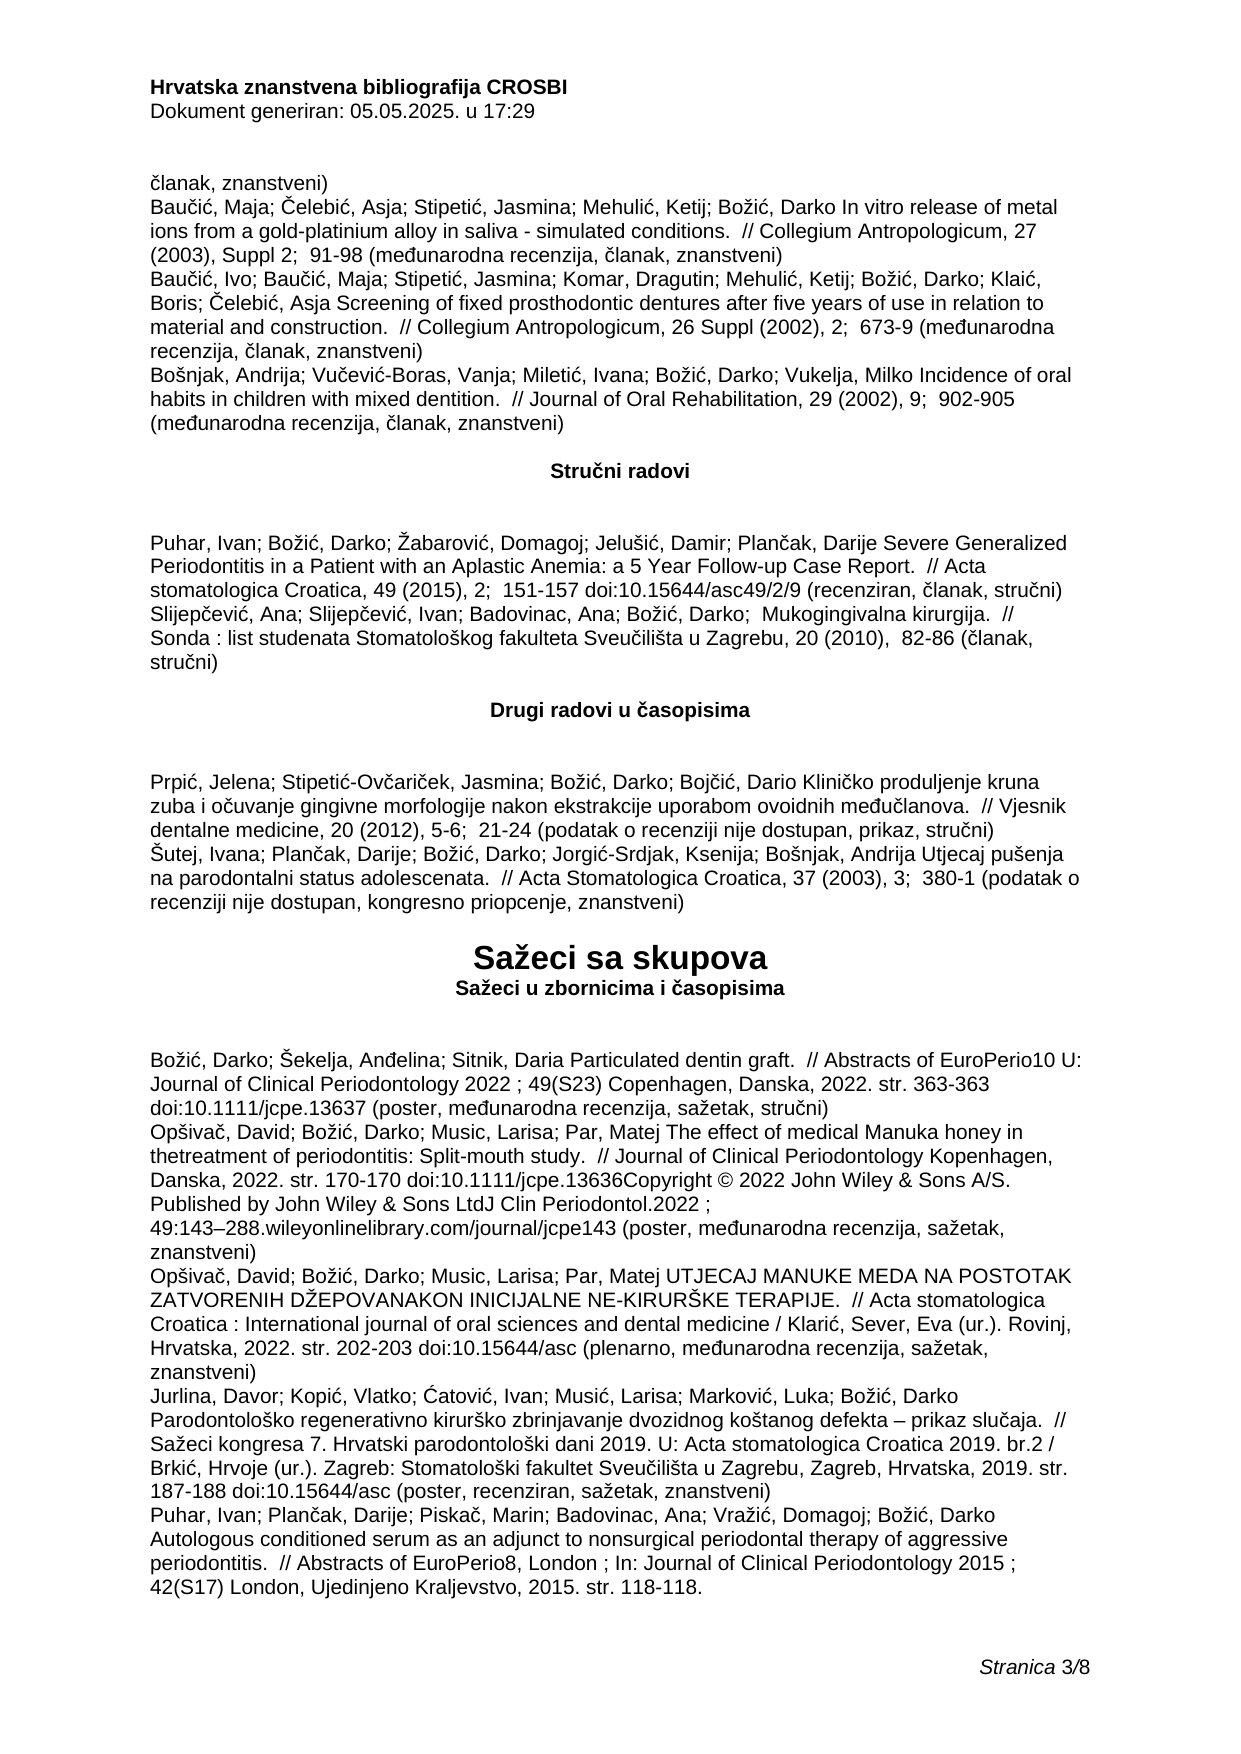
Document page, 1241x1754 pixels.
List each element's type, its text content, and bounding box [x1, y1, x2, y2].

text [150, 171, 1090, 195]
subtitle Sažeci sa skupova [150, 938, 1090, 976]
text Jurlina, Davor; Kopić, Vlatko; Ćatović, Ivan; Musić, Larisa; Marković, Luka; Božić, Darko [150, 1383, 1090, 1503]
subtitle Sažeci u zbornicima i časopisima [150, 976, 1090, 1000]
text Opšivač, David; Božić, Darko; Music, Larisa; Par, Matej [150, 1120, 1090, 1264]
text Slijepčević, Ana; Slijepčević, Ivan; Badovinac, Ana; Božić, Darko; [150, 602, 1090, 674]
text Šutej, Ivana; Plančak, Darije; Božić, Darko; Jorgić-Srdjak, Ksenija; Bošnjak, Andrija [150, 842, 1090, 914]
text Baučić, Maja; Čelebić, Asja; Stipetić, Jasmina; Mehulić, Ketij; Božić, Darko [150, 195, 1090, 267]
text Opšivač, David; Božić, Darko; Music, Larisa; Par, Matej [150, 1264, 1090, 1383]
subtitle Stručni radovi [150, 458, 1090, 482]
text Božić, Darko; Šekelja, Anđelina; Sitnik, Daria [150, 1048, 1090, 1120]
subtitle Drugi radovi u časopisima [150, 698, 1090, 722]
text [150, 1503, 1090, 1599]
text Puhar, Ivan; Božić, Darko; Žabarović, Domagoj; Jelušić, Damir; Plančak, Darije [150, 530, 1090, 602]
text Baučić, Ivo; Baučić, Maja; Stipetić, Jasmina; Komar, Dragutin; Mehulić, Ketij; Božić, Darko; Klaić, Boris; Čelebić, Asja [150, 267, 1090, 363]
text Bošnjak, Andrija; Vučević-Boras, Vanja; Miletić, Ivana; Božić, Darko; Vukelja, Milko [150, 363, 1090, 434]
text Prpić, Jelena; Stipetić-Ovčariček, Jasmina; Božić, Darko; Bojčić, Dario [150, 770, 1090, 842]
